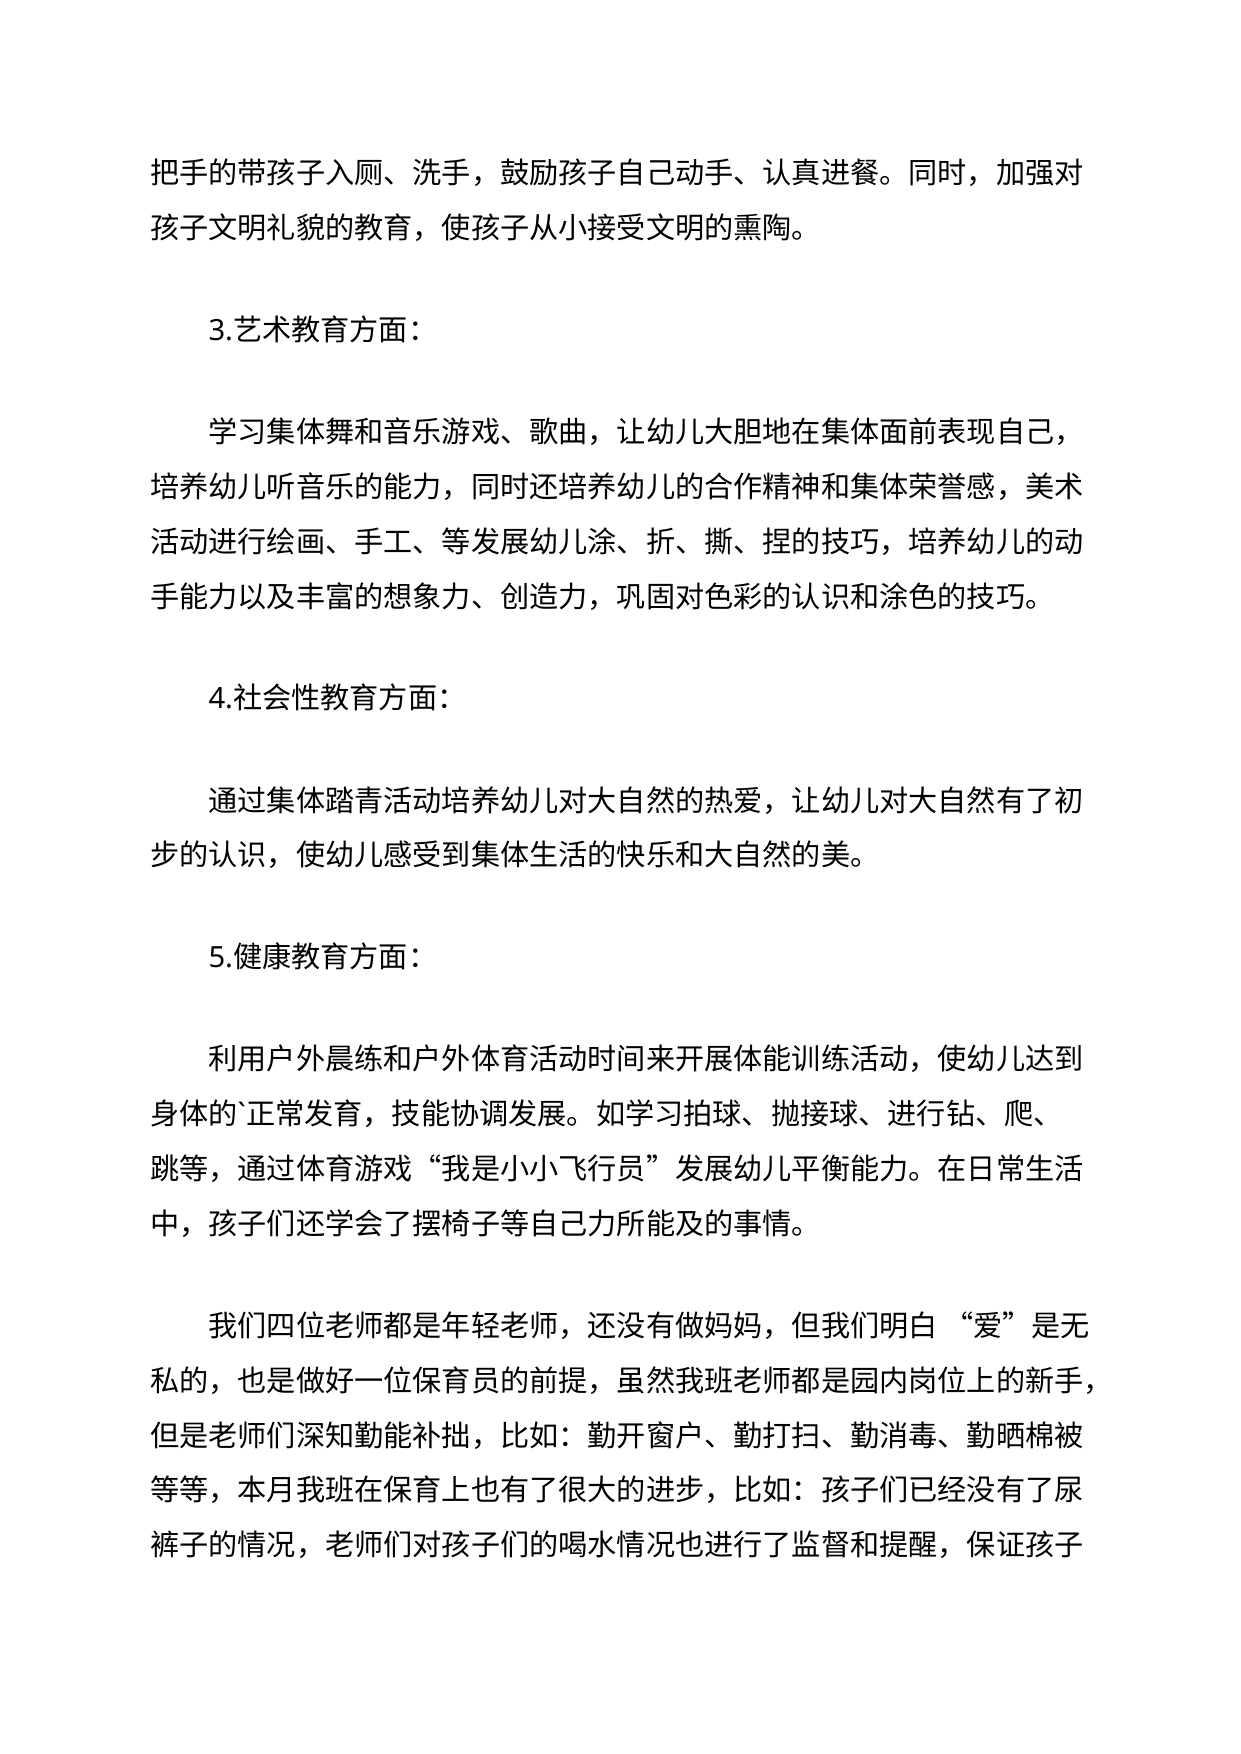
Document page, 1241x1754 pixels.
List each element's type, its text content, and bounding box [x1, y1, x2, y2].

text 通过集体踏青活动培养幼儿对大自然的热爱，让幼儿对大自然有了初步的认识，使幼儿感受到集体生活的快乐和大自然的美。 [150, 777, 1090, 874]
text 4.社会性教育方面： [150, 675, 1090, 717]
text 3.艺术教育方面： [150, 307, 1090, 349]
text 利用户外晨练和户外体育活动时间来开展体能训练活动，使幼儿达到身体的`正常发育，技能协调发展。如学习拍球、抛接球、进行钻、爬、跳等，通过体育游戏“我是小小飞行员”发展幼儿平衡能力。在日常生活中，孩子们还学会了摆椅子等自己力所能及的事情。 [150, 1036, 1090, 1243]
text 5.健康教育方面： [150, 934, 1090, 976]
text 学习集体舞和音乐游戏、歌曲，让幼儿大胆地在集体面前表现自己，培养幼儿听音乐的能力，同时还培养幼儿的合作精神和集体荣誉感，美术活动进行绘画、手工、等发展幼儿涂、折、撕、捏的技巧，培养幼儿的动手能力以及丰富的想象力、创造力，巩固对色彩的认识和涂色的技巧。 [150, 409, 1090, 616]
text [150, 1302, 1090, 1564]
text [150, 150, 1090, 247]
